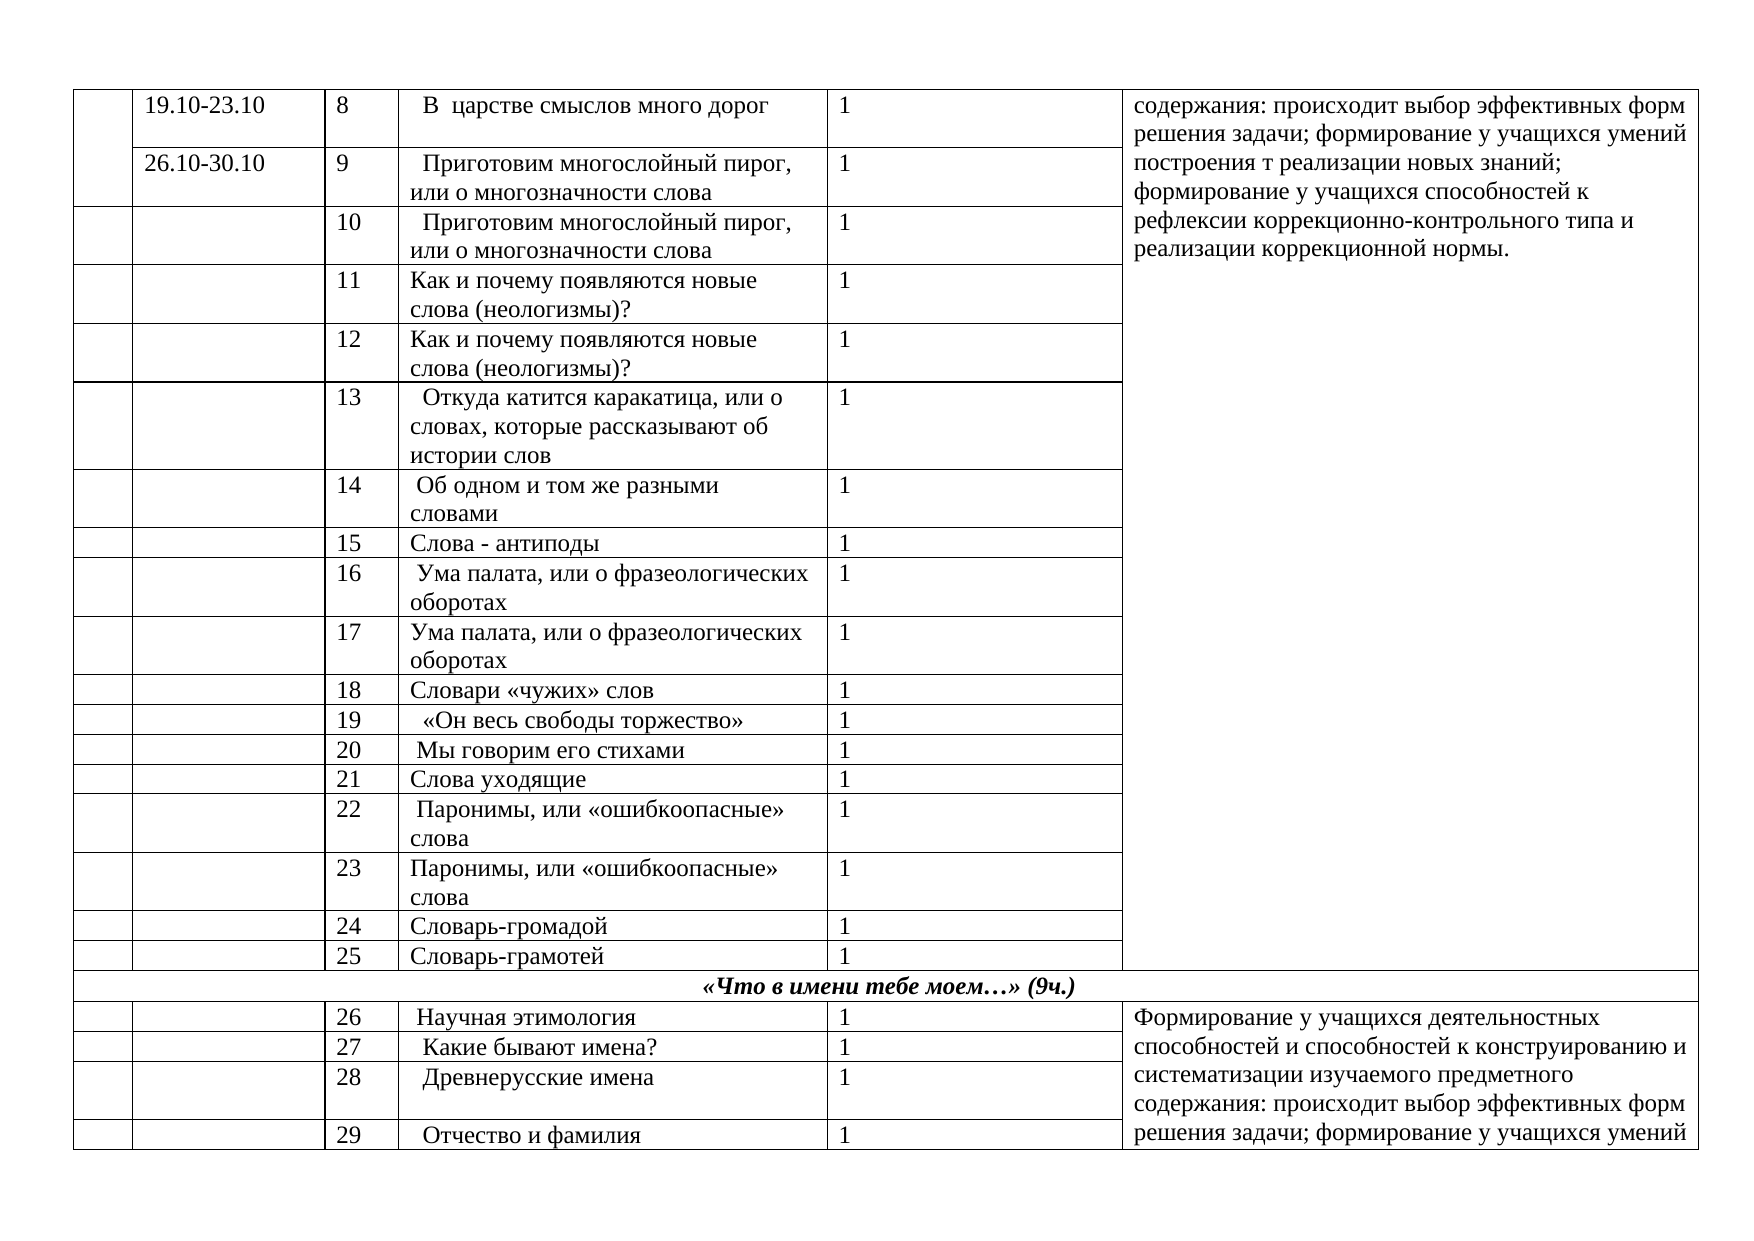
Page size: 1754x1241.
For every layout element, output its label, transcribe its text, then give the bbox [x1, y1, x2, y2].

table_cell Словари «чужих» слов [399, 675, 827, 704]
table_cell [74, 735, 132, 763]
table_cell 16 [326, 558, 398, 616]
table_cell Паронимы, или «ошибкоопасные» слова [399, 794, 827, 852]
table_cell 1 [828, 1120, 1122, 1149]
table_cell 13 [326, 383, 398, 469]
table_cell 21 [326, 765, 398, 793]
table_cell 1 [828, 853, 1122, 910]
table_cell [74, 617, 132, 674]
table_cell [74, 383, 132, 469]
table_cell Как и почему появляются новые слова (неологизмы)? [399, 265, 827, 323]
table_cell 23 [326, 853, 398, 910]
table_cell Ума палата, или о фразеологических оборотах [399, 558, 827, 616]
table_cell [74, 265, 132, 323]
table_cell 10 [326, 207, 398, 264]
table_cell 1 [828, 911, 1122, 940]
table_cell 14 [326, 470, 398, 527]
table_cell [74, 675, 132, 704]
table_cell Научная этимология [399, 1002, 827, 1031]
table_cell 22 [326, 794, 398, 852]
table_cell 1 [828, 675, 1122, 704]
table_cell 9 [326, 148, 398, 206]
table_cell 1 [828, 324, 1122, 381]
table_cell 1 [828, 765, 1122, 793]
table_cell 1 [828, 735, 1122, 763]
table_cell [133, 265, 324, 323]
table_cell [74, 207, 132, 264]
table_cell 29 [326, 1120, 398, 1149]
table_cell 17 [326, 617, 398, 674]
table_cell [133, 911, 324, 940]
table_cell [74, 1002, 132, 1031]
table_cell 12 [326, 324, 398, 381]
table_cell «Он весь свободы торжество» [399, 705, 827, 734]
table_cell [133, 1032, 324, 1061]
table_cell [74, 1062, 132, 1119]
table_cell Откуда катится каракатица, или о словах, которые рассказывают об истории слов [399, 383, 827, 469]
table_cell Мы говорим его стихами [399, 735, 827, 763]
table_cell [74, 1032, 132, 1061]
table_cell [74, 941, 132, 970]
table_cell Об одном и том же разными словами [399, 470, 827, 527]
table_cell 24 [326, 911, 398, 940]
table_cell [133, 735, 324, 763]
table_cell 1 [828, 90, 1122, 147]
table_cell [133, 705, 324, 734]
table_cell [74, 1120, 132, 1149]
table_cell [74, 528, 132, 557]
table_cell 1 [828, 617, 1122, 674]
table_cell «Что в имени тебе моем…» (9ч.) [74, 971, 1698, 1001]
table_cell 1 [828, 1062, 1122, 1119]
table_cell [133, 941, 324, 970]
table_cell Ума палата, или о фразеологических оборотах [399, 617, 827, 674]
table_cell 27 [326, 1032, 398, 1061]
table_cell Словарь-громадой [399, 911, 827, 940]
table_cell [133, 558, 324, 616]
table_cell 15 [326, 528, 398, 557]
table_cell [133, 207, 324, 264]
table_cell Словарь-грамотей [399, 941, 827, 970]
table_cell [133, 470, 324, 527]
table_cell 1 [828, 207, 1122, 264]
table_cell 11 [326, 265, 398, 323]
table_cell Слова - антиподы [399, 528, 827, 557]
table_cell Отчество и фамилия [399, 1120, 827, 1149]
table_cell [133, 1120, 324, 1149]
table_cell [133, 675, 324, 704]
table_cell 26.10-30.10 [133, 148, 324, 206]
table_cell [133, 528, 324, 557]
table_cell 18 [326, 675, 398, 704]
table_cell 1 [828, 705, 1122, 734]
table_cell 1 [828, 941, 1122, 970]
table_cell Древнерусские имена [399, 1062, 827, 1119]
table_cell 20 [326, 735, 398, 763]
table_cell 25 [326, 941, 398, 970]
table_cell Приготовим многослойный пирог, или о многозначности слова [399, 207, 827, 264]
table_cell [74, 705, 132, 734]
table_cell Паронимы, или «ошибкоопасные» слова [399, 853, 827, 910]
table_cell [133, 324, 324, 381]
table_cell [74, 853, 132, 910]
table_cell [74, 765, 132, 793]
table_cell 1 [828, 1002, 1122, 1031]
table_cell 28 [326, 1062, 398, 1119]
table_cell 1 [828, 383, 1122, 469]
table_cell [74, 558, 132, 616]
table_cell 26 [326, 1002, 398, 1031]
table_cell [133, 617, 324, 674]
table_cell Как и почему появляются новые слова (неологизмы)? [399, 324, 827, 381]
table_cell [133, 383, 324, 469]
table_cell 1 [828, 558, 1122, 616]
table_cell 1 [828, 528, 1122, 557]
table_cell 19.10-23.10 [133, 90, 324, 147]
table_cell [133, 794, 324, 852]
table_cell 1 [828, 1032, 1122, 1061]
table_cell 19 [326, 705, 398, 734]
table_cell 1 [828, 470, 1122, 527]
table_cell [74, 794, 132, 852]
table_cell Приготовим многослойный пирог, или о многозначности слова [399, 148, 827, 206]
table_cell Формирование у учащихся деятельностных способностей и способностей к конструированию и систематизации изучаемого предметного содержания: происходит выбор эффективных форм решения задачи; формирование у учащихся умений построения т реализации новых знаний; формирование у учащихся способностей к рефлексии коррекционно-контрольного типа и реализации коррекционной нормы. [1123, 1002, 1698, 1149]
table_cell [133, 1062, 324, 1119]
table_cell 1 [828, 794, 1122, 852]
table_cell 8 [326, 90, 398, 147]
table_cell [399, 90, 827, 147]
table_cell Слова уходящие [399, 765, 827, 793]
table_cell [74, 911, 132, 940]
table_cell [74, 324, 132, 381]
table_cell [74, 470, 132, 527]
table_cell [133, 1002, 324, 1031]
table_cell Какие бывают имена? [399, 1032, 827, 1061]
table_cell 1 [828, 265, 1122, 323]
table_cell [133, 853, 324, 910]
table_cell 1 [828, 148, 1122, 206]
table_cell [133, 765, 324, 793]
